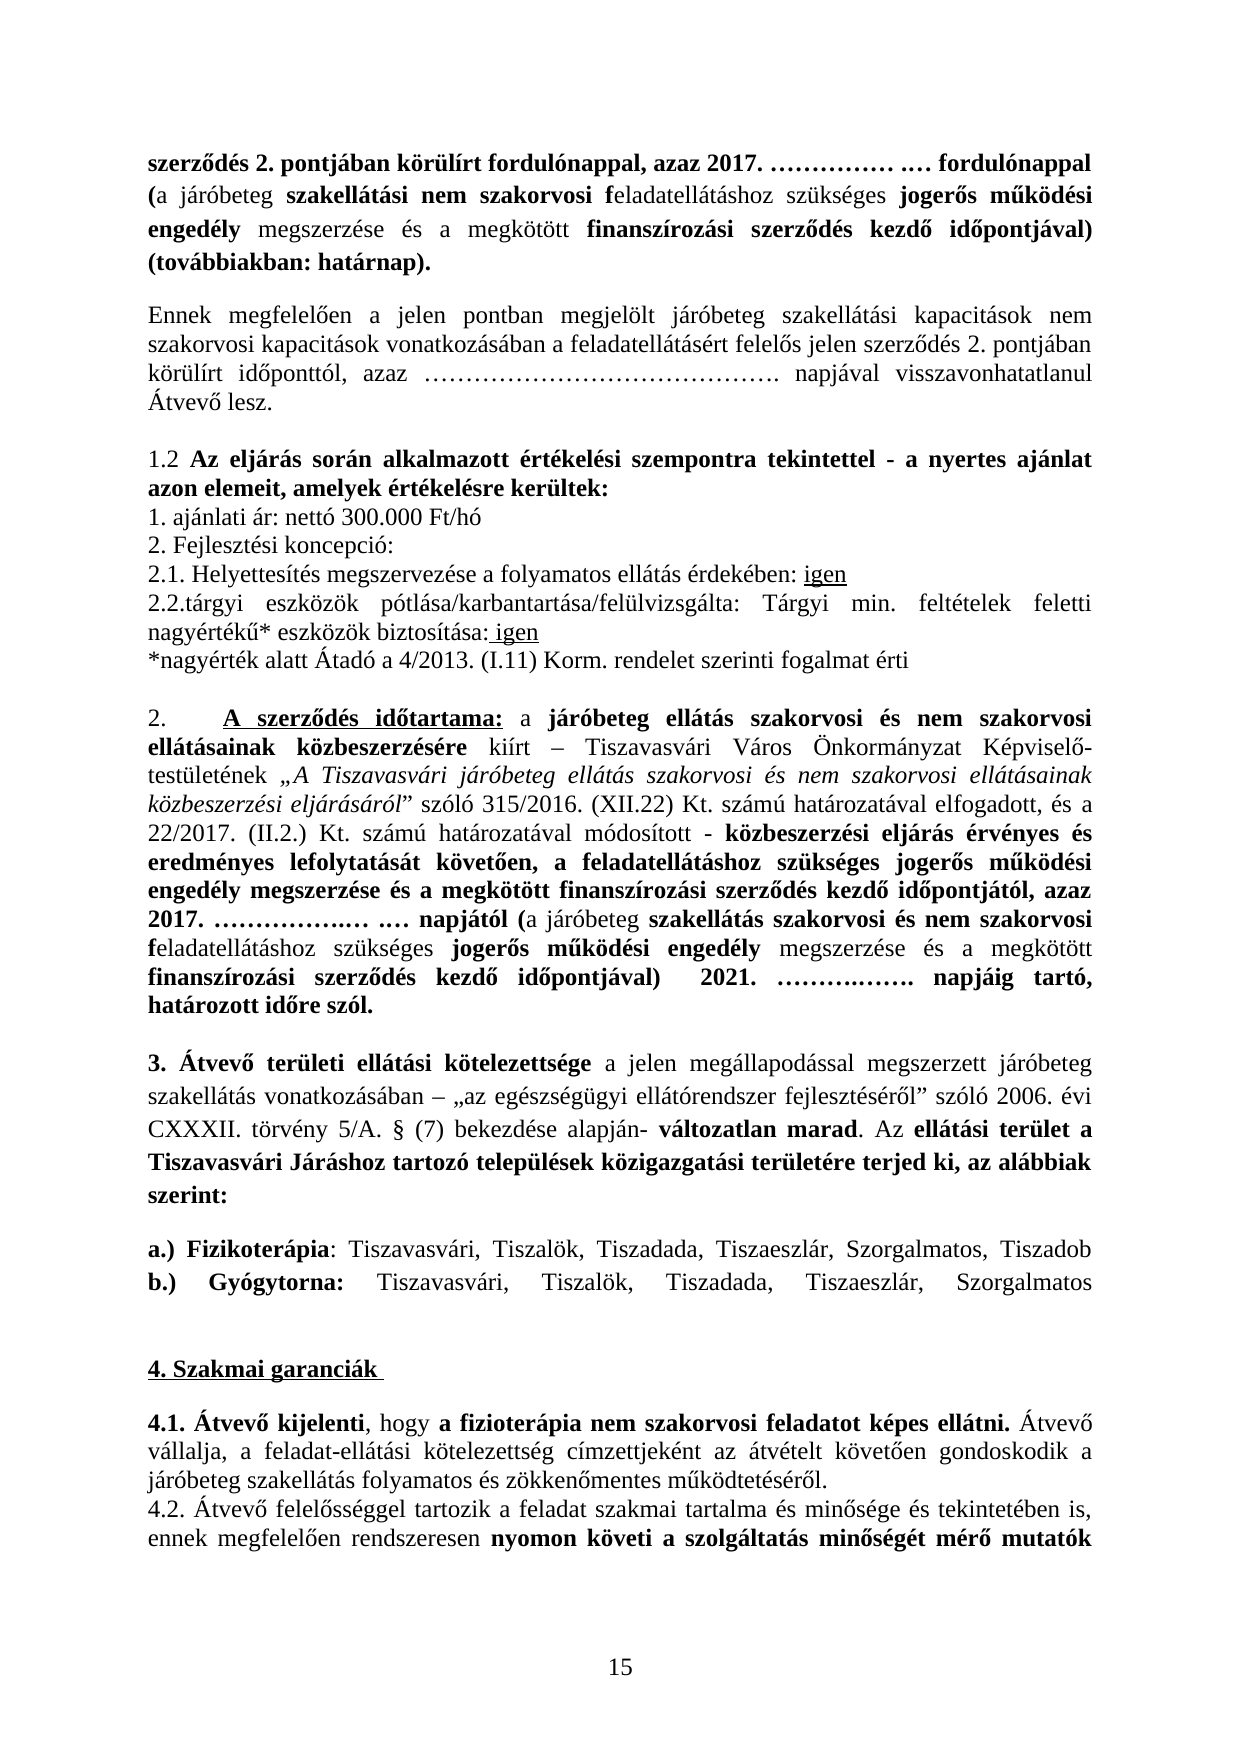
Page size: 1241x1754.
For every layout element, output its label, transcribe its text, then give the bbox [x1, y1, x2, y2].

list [148, 148, 1093, 275]
text 3. Átvevő területi ellátási kötelezettsége a jelen megállapodással megszerzett járóbeteg szakellátás vonatkozásában – „az egészségügyi ellátórendszer fejlesztéséről” szóló 2006. évi CXXXII. törvény 5/A. § (7) bekezdése alapján- változatlan marad. Az ellátási terület a Tiszavasvári Járáshoz tartozó települések közigazgatási területére terjed ki, az alábbiak szerint: [148, 1048, 1093, 1209]
text a.) Fizikoterápia: Tiszavasvári, Tiszalök, Tiszadada, Tiszaeszlár, Szorgalmatos, Tiszadob b.) Gyógytorna: Tiszavasvári, Tiszalök, Tiszadada, Tiszaeszlár, Szorgalmatos [148, 1234, 1093, 1329]
text 4.1. Átvevő kijelenti, hogy a fizioterápia nem szakorvosi feladatot képes ellátni. Átvevő vállalja, a feladat-ellátási kötelezettség címzettjeként az átvételt követően gondoskodik a járóbeteg szakellátás folyamatos és zökkenőmentes működtetéséről. [148, 1408, 1093, 1494]
list A szerződés időtartama: a járóbeteg ellátás szakorvosi és nem szakorvosi ellátásainak közbeszerzésére kiírt – Tiszavasvári Város Önkormányzat Képviselő-testületének „A Tiszavasvári járóbeteg ellátás szakorvosi és nem szakorvosi ellátásainak közbeszerzési eljárásáról” szóló 315/2016. (XII.22) Kt. számú határozatával elfogadott, és a 22/2017. (II.2.) Kt. számú határozatával módosított - közbeszerzési eljárás érvényes és eredményes lefolytatását követően, a feladatellátáshoz szükséges jogerős működési engedély megszerzése és a megkötött finanszírozási szerződés kezdő időpontjától, azaz 2017. …………….… .… napjától (a járóbeteg szakellátás szakorvosi és nem szakorvosi feladatellátáshoz szükséges jogerős működési engedély megszerzése és a megkötött finanszírozási szerződés kezdő időpontjával) 2021. ……….……. napjáig tartó, határozott időre szól. [148, 703, 1093, 1019]
text 1.2 Az eljárás során alkalmazott értékelési szempontra tekintettel - a nyertes ajánlat azon elemeit, amelyek értékelésre kerültek: [148, 444, 1093, 502]
text 2. Fejlesztési koncepció: [148, 531, 1093, 559]
text 2.1. Helyettesítés megszervezése a folyamatos ellátás érdekében: igen [148, 559, 1093, 588]
text *nagyérték alatt Átadó a 4/2013. (I.11) Korm. rendelet szerinti fogalmat érti [148, 646, 1093, 674]
text 2.2.tárgyi eszközök pótlása/karbantartása/felülvizsgálta: Tárgyi min. feltételek feletti nagyértékű* eszközök biztosítása: igen [148, 588, 1093, 646]
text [148, 1494, 1093, 1551]
text Ennek megfelelően a jelen pontban megjelölt járóbeteg szakellátási kapacitások nem szakorvosi kapacitások vonatkozásában a feladatellátásért felelős jelen szerződés 2. pontjában körülírt időponttól, azaz ……………………………………. napjával visszavonhatatlanul Átvevő lesz. [148, 301, 1093, 416]
text 1. ajánlati ár: nettó 300.000 Ft/hó [148, 502, 1093, 531]
text 4. Szakmai garanciák [148, 1354, 1093, 1383]
